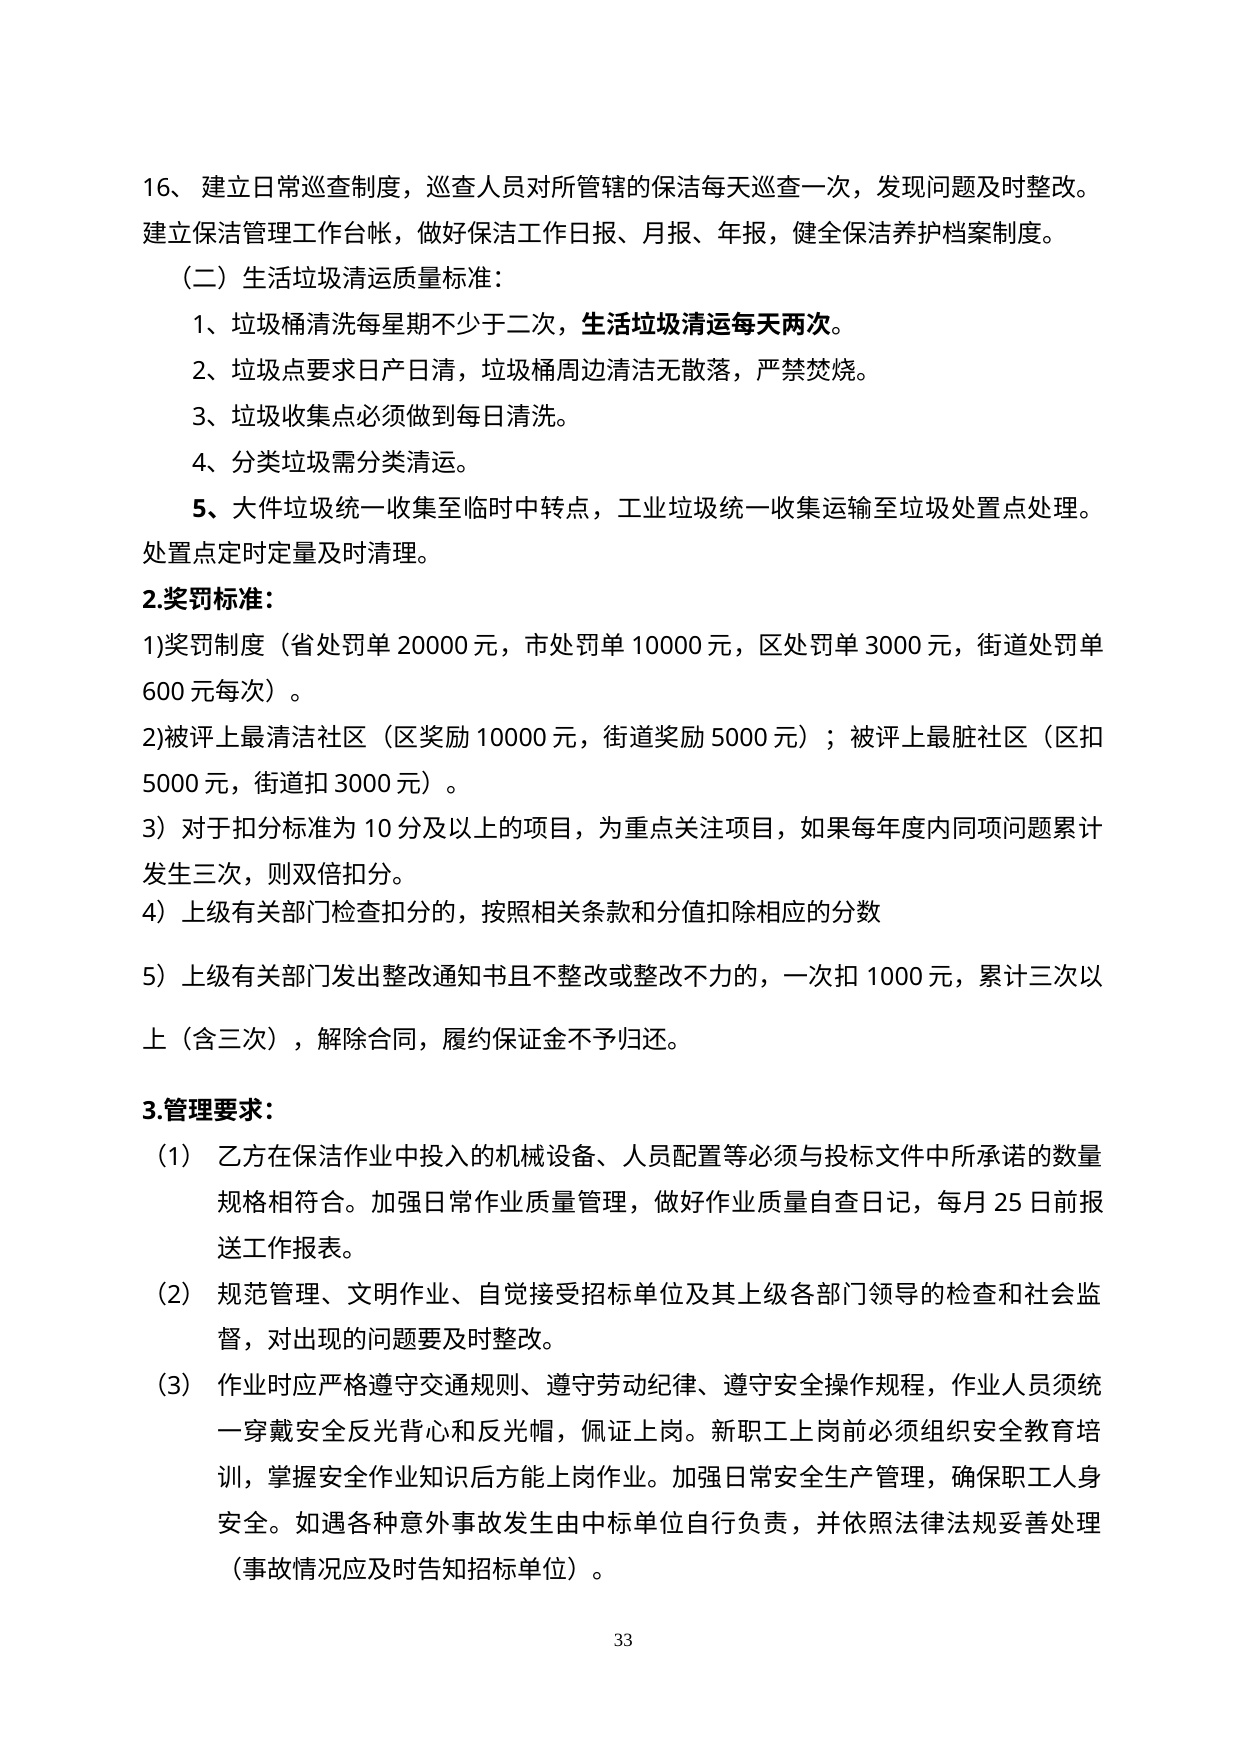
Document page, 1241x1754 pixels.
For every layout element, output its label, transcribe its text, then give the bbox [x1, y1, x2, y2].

text 1、垃圾桶清洗每星期不少于二次，生活垃圾清运每天两次。 [142, 297, 1104, 343]
text 3.管理要求： [142, 1083, 1104, 1129]
text 2、垃圾点要求日产日清，垃圾桶周边清洁无散落，严禁焚烧。 [142, 343, 1104, 389]
text 16、 建立日常巡查制度，巡查人员对所管辖的保洁每天巡查一次，发现问题及时整改。建立保洁管理工作台帐，做好保洁工作日报、月报、年报，健全保洁养护档案制度。 [142, 159, 1104, 251]
list 作业时应严格遵守交通规则、遵守劳动纪律、遵守安全操作规程，作业人员须统一穿戴安全反光背心和反光帽，佩证上岗。新职工上岗前必须组织安全教育培训，掌握安全作业知识后方能上岗作业。加强日常安全生产管理，确保职工人身安全。如遇各种意外事故发生由中标单位自行负责，并依照法律法规妥善处理（事故情况应及时告知招标单位）。 [142, 1358, 1104, 1587]
text 5）上级有关部门发出整改通知书且不整改或整改不力的，一次扣1000元，累计三次以上（含三次），解除合同，履约保证金不予归还。 [142, 956, 1104, 1056]
text 3）对于扣分标准为10分及以上的项目，为重点关注项目，如果每年度内同项问题累计发生三次，则双倍扣分。 [142, 801, 1104, 893]
list 规范管理、文明作业、自觉接受招标单位及其上级各部门领导的检查和社会监督，对出现的问题要及时整改。 [142, 1266, 1104, 1358]
text （二）生活垃圾清运质量标准： [142, 251, 1104, 297]
list 乙方在保洁作业中投入的机械设备、人员配置等必须与投标文件中所承诺的数量规格相符合。加强日常作业质量管理，做好作业质量自查日记，每月25日前报送工作报表。 [142, 1129, 1104, 1266]
text 4、分类垃圾需分类清运。 [142, 434, 1104, 480]
text 2.奖罚标准： [142, 572, 1104, 618]
text 3、垃圾收集点必须做到每日清洗。 [142, 389, 1104, 434]
text 2)被评上最清洁社区（区奖励10000元，街道奖励5000元）；被评上最脏社区（区扣5000元，街道扣3000元）。 [142, 709, 1104, 801]
text 5、大件垃圾统一收集至临时中转点，工业垃圾统一收集运输至垃圾处置点处理。处置点定时定量及时清理。 [142, 480, 1104, 572]
text 1)奖罚制度（省处罚单20000元，市处罚单10000元，区处罚单3000元，街道处罚单600元每次）。 [142, 618, 1104, 709]
text 4）上级有关部门检查扣分的，按照相关条款和分值扣除相应的分数 [142, 893, 1104, 929]
